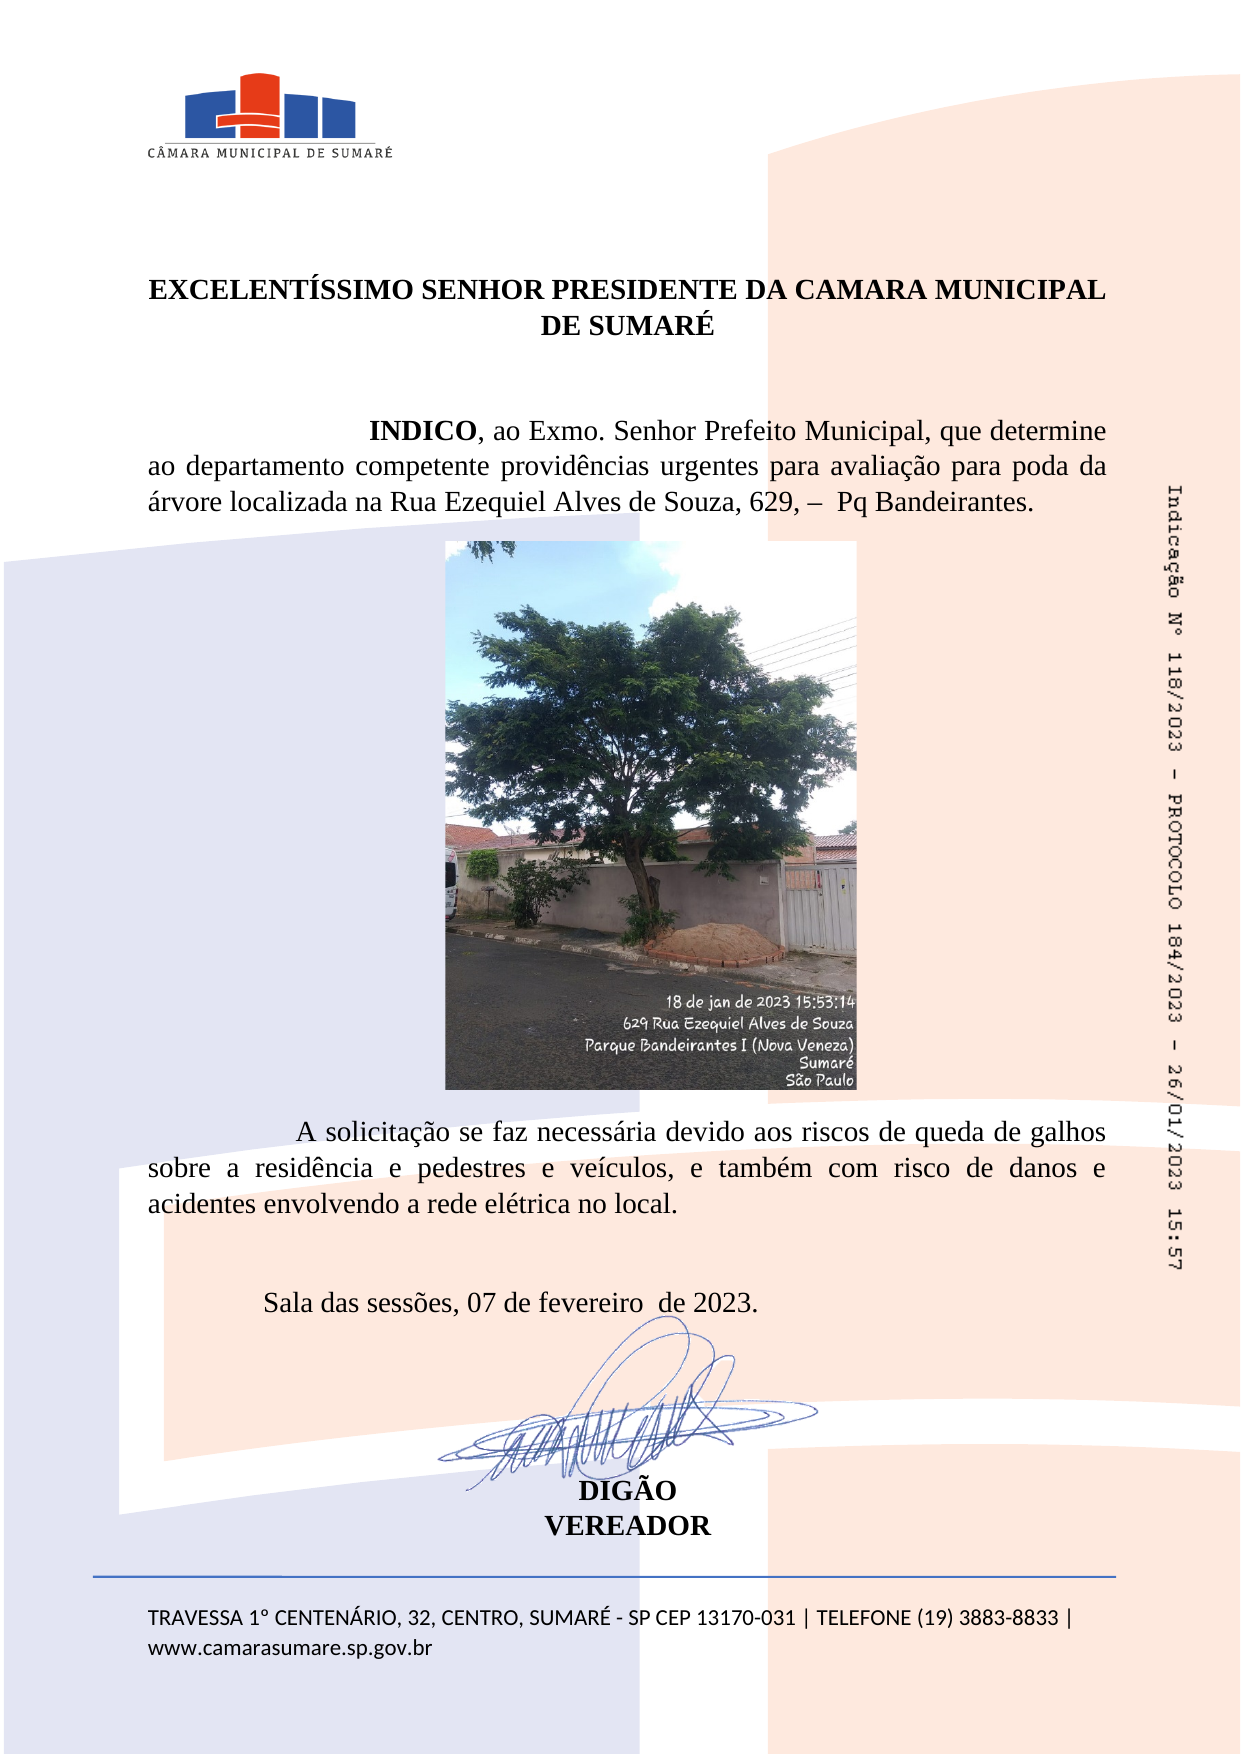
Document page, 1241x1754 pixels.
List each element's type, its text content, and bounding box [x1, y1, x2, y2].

text EXCELENTÍSSIMO SENHOR PRESIDENTE DA CAMARA MUNICIPAL DE SUMARÉ [148, 272, 1107, 342]
text DIGÃO [148, 1473, 1107, 1506]
picture [1142, 481, 1205, 1274]
text Sala das sessões, 07 de fevereiro de 2023. [221, 1286, 1107, 1319]
picture [147, 73, 394, 160]
picture [431, 1310, 824, 1498]
picture [445, 541, 857, 1090]
text A solicitação se faz necessária devido aos riscos de queda de galhos sobre a residência e pedestres e veículos, e também com risco de danos e acidentes envolvendo a rede elétrica no local. [148, 1114, 1107, 1219]
list INDICO, ao Exmo. Senhor Prefeito Municipal, que determine ao departamento competente providências urgentes para avaliação para poda da árvore localizada na Rua Ezequiel Alves de Souza, 629, – Pq Bandeirantes. [148, 413, 1107, 518]
text VEREADOR [148, 1508, 1107, 1542]
